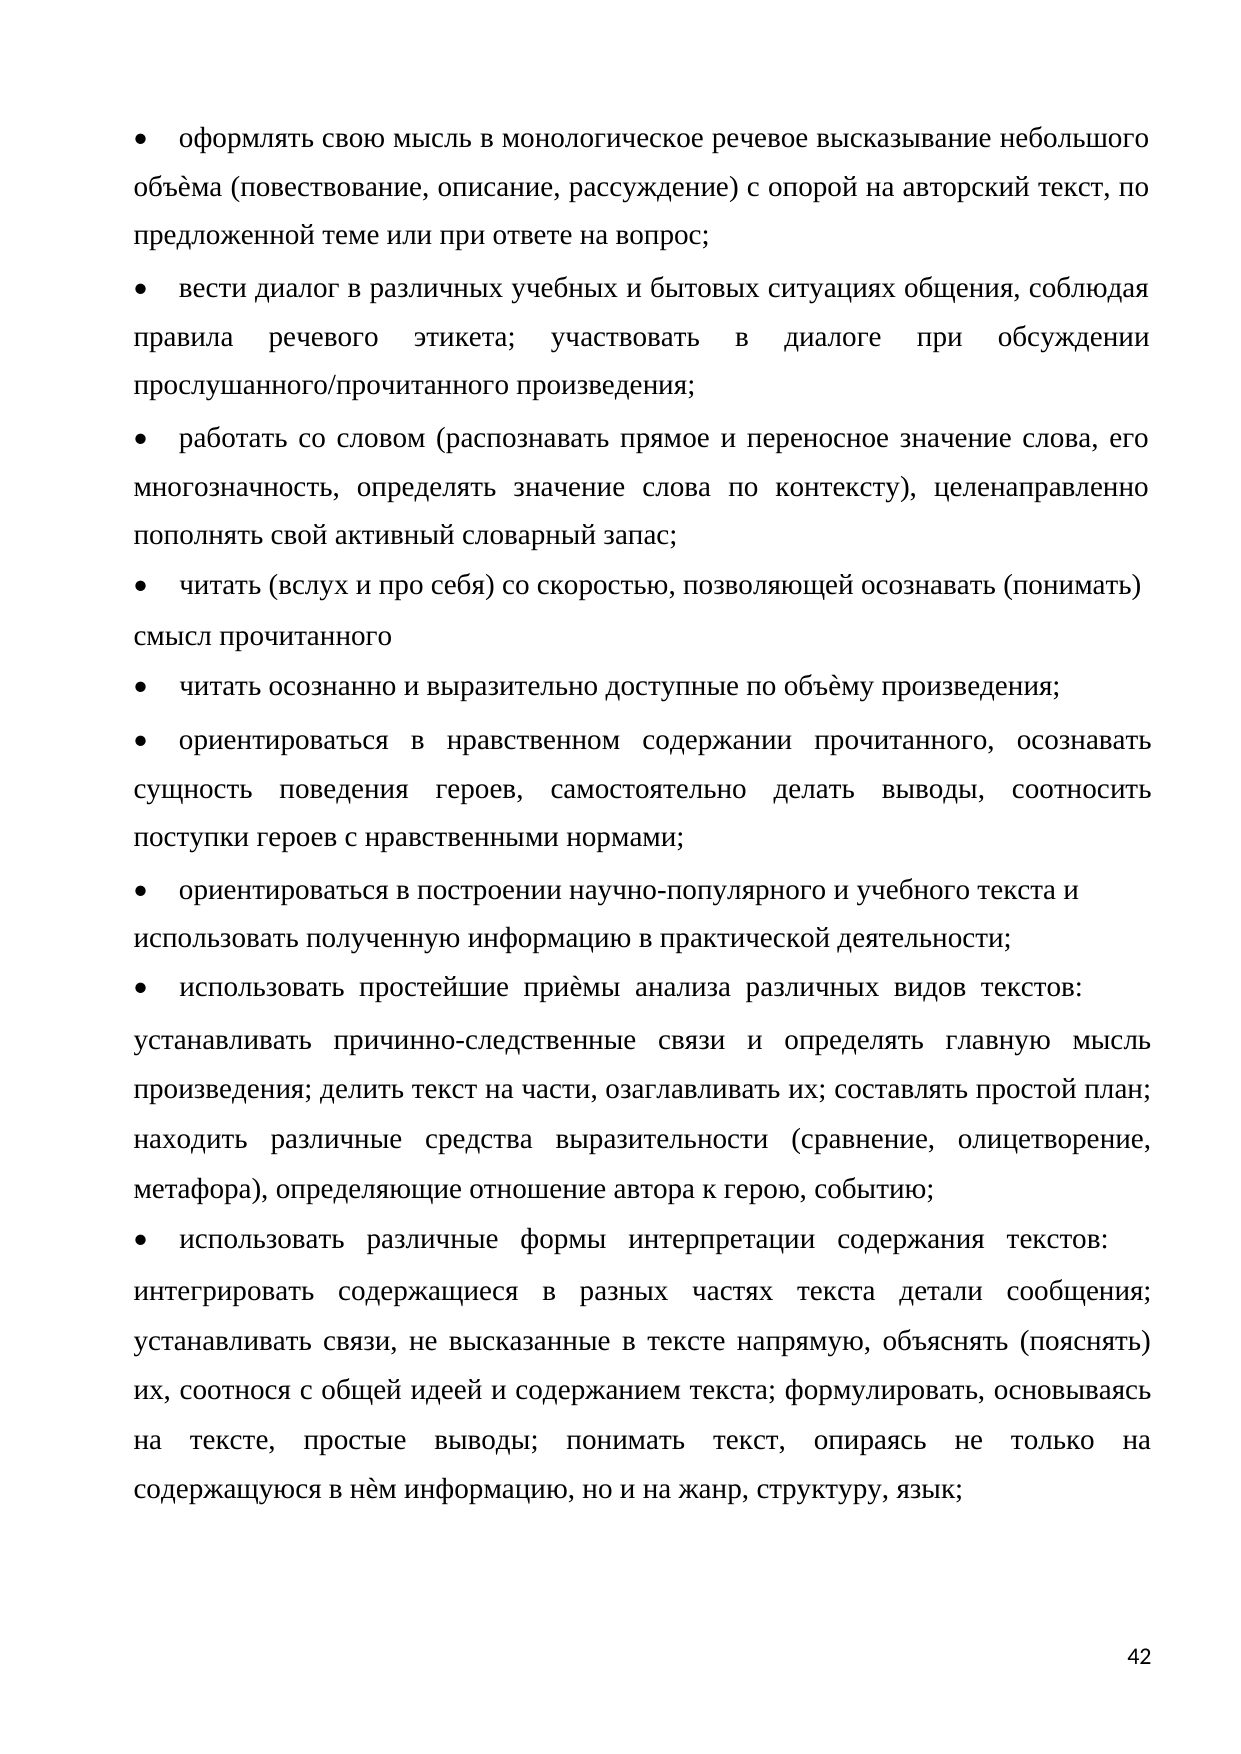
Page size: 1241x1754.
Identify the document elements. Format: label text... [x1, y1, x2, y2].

list ориентироваться в построении научно-популярного и учебного текста и использовать полученную информацию в практической деятельности; [133, 871, 1079, 954]
list читать осознанно и выразительно доступные по объѐму произведения; [133, 667, 1152, 703]
text 42 [1127, 1641, 1152, 1671]
text интегрировать содержащиеся в разных частях текста детали сообщения; устанавливать связи, не высказанные в тексте напрямую, объяснять (пояснять) их, соотнося с общей идеей и содержанием текста; формулировать, основываясь на тексте, простые выводы; понимать текст, опираясь не только на содержащуюся в нѐм информацию, но и на жанр, структуру, язык; [133, 1273, 1152, 1505]
list вести диалог в различных учебных и бытовых ситуациях общения, соблюдая правила речевого этикета; участвовать в диалоге при обсуждении прослушанного/прочитанного произведения; [133, 269, 1150, 401]
list оформлять свою мысль в монологическое речевое высказывание небольшого объѐма (повествование, описание, рассуждение) с опорой на авторский текст, по предложенной теме или при ответе на вопрос; [133, 119, 1150, 251]
list использовать простейшие приѐмы анализа различных видов текстов: [133, 968, 1152, 1004]
list использовать различные формы интерпретации содержания текстов: [133, 1220, 1152, 1255]
list ориентироваться в нравственном содержании прочитанного, осознавать сущность поведения героев, самостоятельно делать выводы, соотносить поступки героев с нравственными нормами; [133, 721, 1152, 853]
list читать (вслух и про себя) со скоростью, позволяющей осознавать (понимать) [133, 566, 1152, 602]
text смысл прочитанного [133, 618, 1152, 652]
list работать со словом (распознавать прямое и переносное значение слова, его многозначность, определять значение слова по контексту), целенаправленно пополнять свой активный словарный запас; [133, 419, 1150, 551]
text устанавливать причинно-следственные связи и определять главную мысль произведения; делить текст на части, озаглавливать их; составлять простой план; находить различные средства выразительности (сравнение, олицетворение, метафора), определяющие отношение автора к герою, событию; [133, 1022, 1152, 1204]
